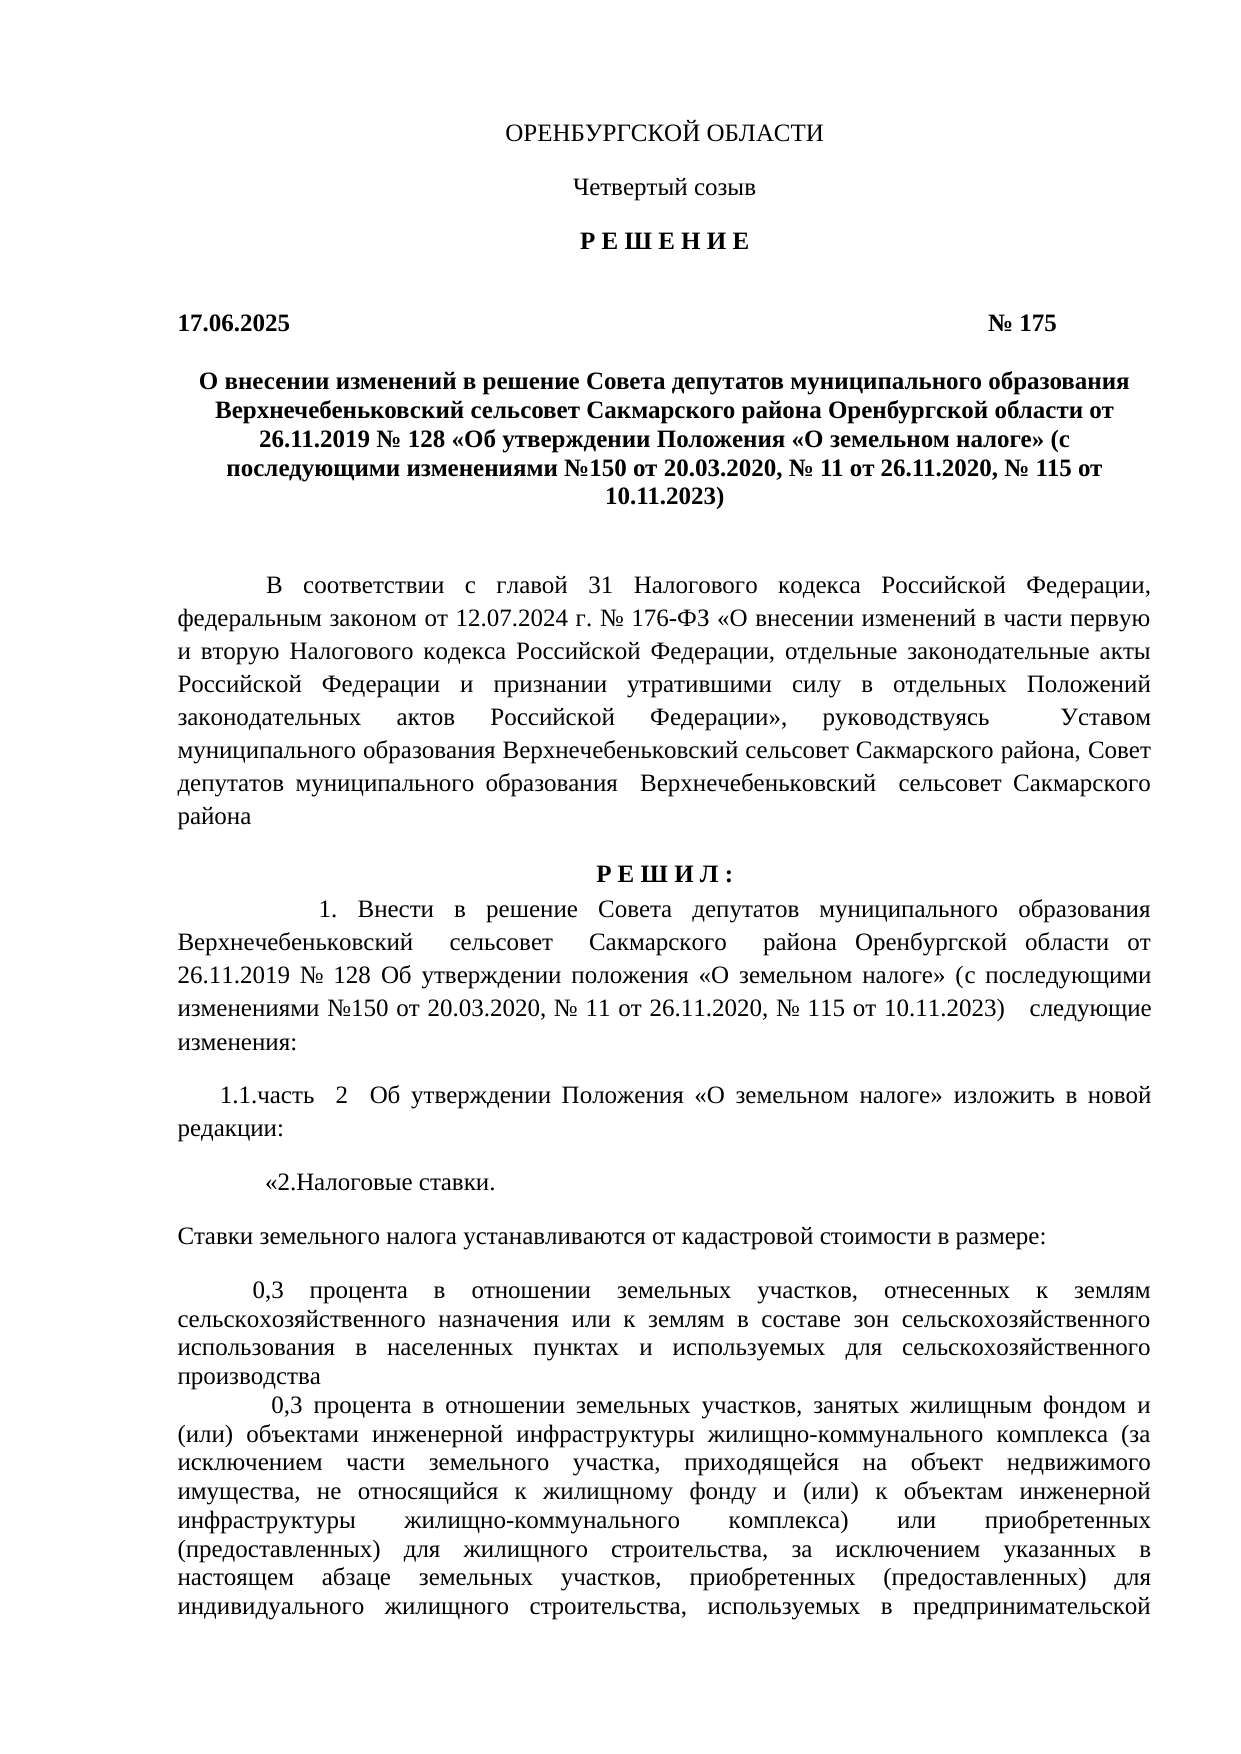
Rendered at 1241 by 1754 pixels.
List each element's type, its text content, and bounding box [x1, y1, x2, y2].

text «2.Налоговые ставки. [177, 1167, 1152, 1196]
text ОРЕНБУРГСКОЙ ОБЛАСТИ [177, 118, 1152, 147]
subtitle РЕШИЛ: [177, 859, 1152, 888]
text Четвертый созыв [177, 172, 1152, 201]
text 17.06.2025 № 175 [177, 308, 1152, 337]
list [177, 1390, 1152, 1620]
text 1.1.часть 2 Об утверждении Положения «О земельном налоге» изложить в новой редакции: [177, 1080, 1152, 1142]
text Ставки земельного налога устанавливаются от кадастровой стоимости в размере: [177, 1221, 1152, 1250]
text 1. Внести в решение Совета депутатов муниципального образования Верхнечебеньковский сельсовет Сакмарского района Оренбургской области от 26.11.2019 № 128 Об утверждении положения «О земельном налоге» (c последующими изменениями №150 от 20.03.2020, № 11 от 26.11.2020, № 115 от 10.11.2023) следующие изменения: [177, 894, 1152, 1055]
title О внесении изменений в решение Совета депутатов муниципального образования Верхнечебеньковский сельсовет Сакмарского района Оренбургской области от 26.11.2019 № 128 «Об утверждении Положения «О земельном налоге» (с последующими изменениями №150 от 20.03.2020, № 11 от 26.11.2020, № 115 от 10.11.2023) [177, 366, 1152, 510]
text 0,3 процента в отношении земельных участков, отнесенных к землям сельскохозяйственного назначения или к землям в составе зон сельскохозяйственного использования в населенных пунктах и используемых для сельскохозяйственного производства [177, 1275, 1152, 1390]
text В соответствии с главой 31 Налогового кодекса Российской Федерации, федеральным законом от 12.07.2024 г. № 176-ФЗ «О внесении изменений в части первую и вторую Налогового кодекса Российской Федерации, отдельные законодательные акты Российской Федерации и признании утратившими силу в отдельных Положений законодательных актов Российской Федерации», руководствуясь Уставом муниципального образования Верхнечебеньковский сельсовет Сакмарского района, Совет депутатов муниципального образования Верхнечебеньковский сельсовет Сакмарского района [177, 570, 1152, 830]
subtitle РЕШЕНИЕ [177, 226, 1152, 254]
